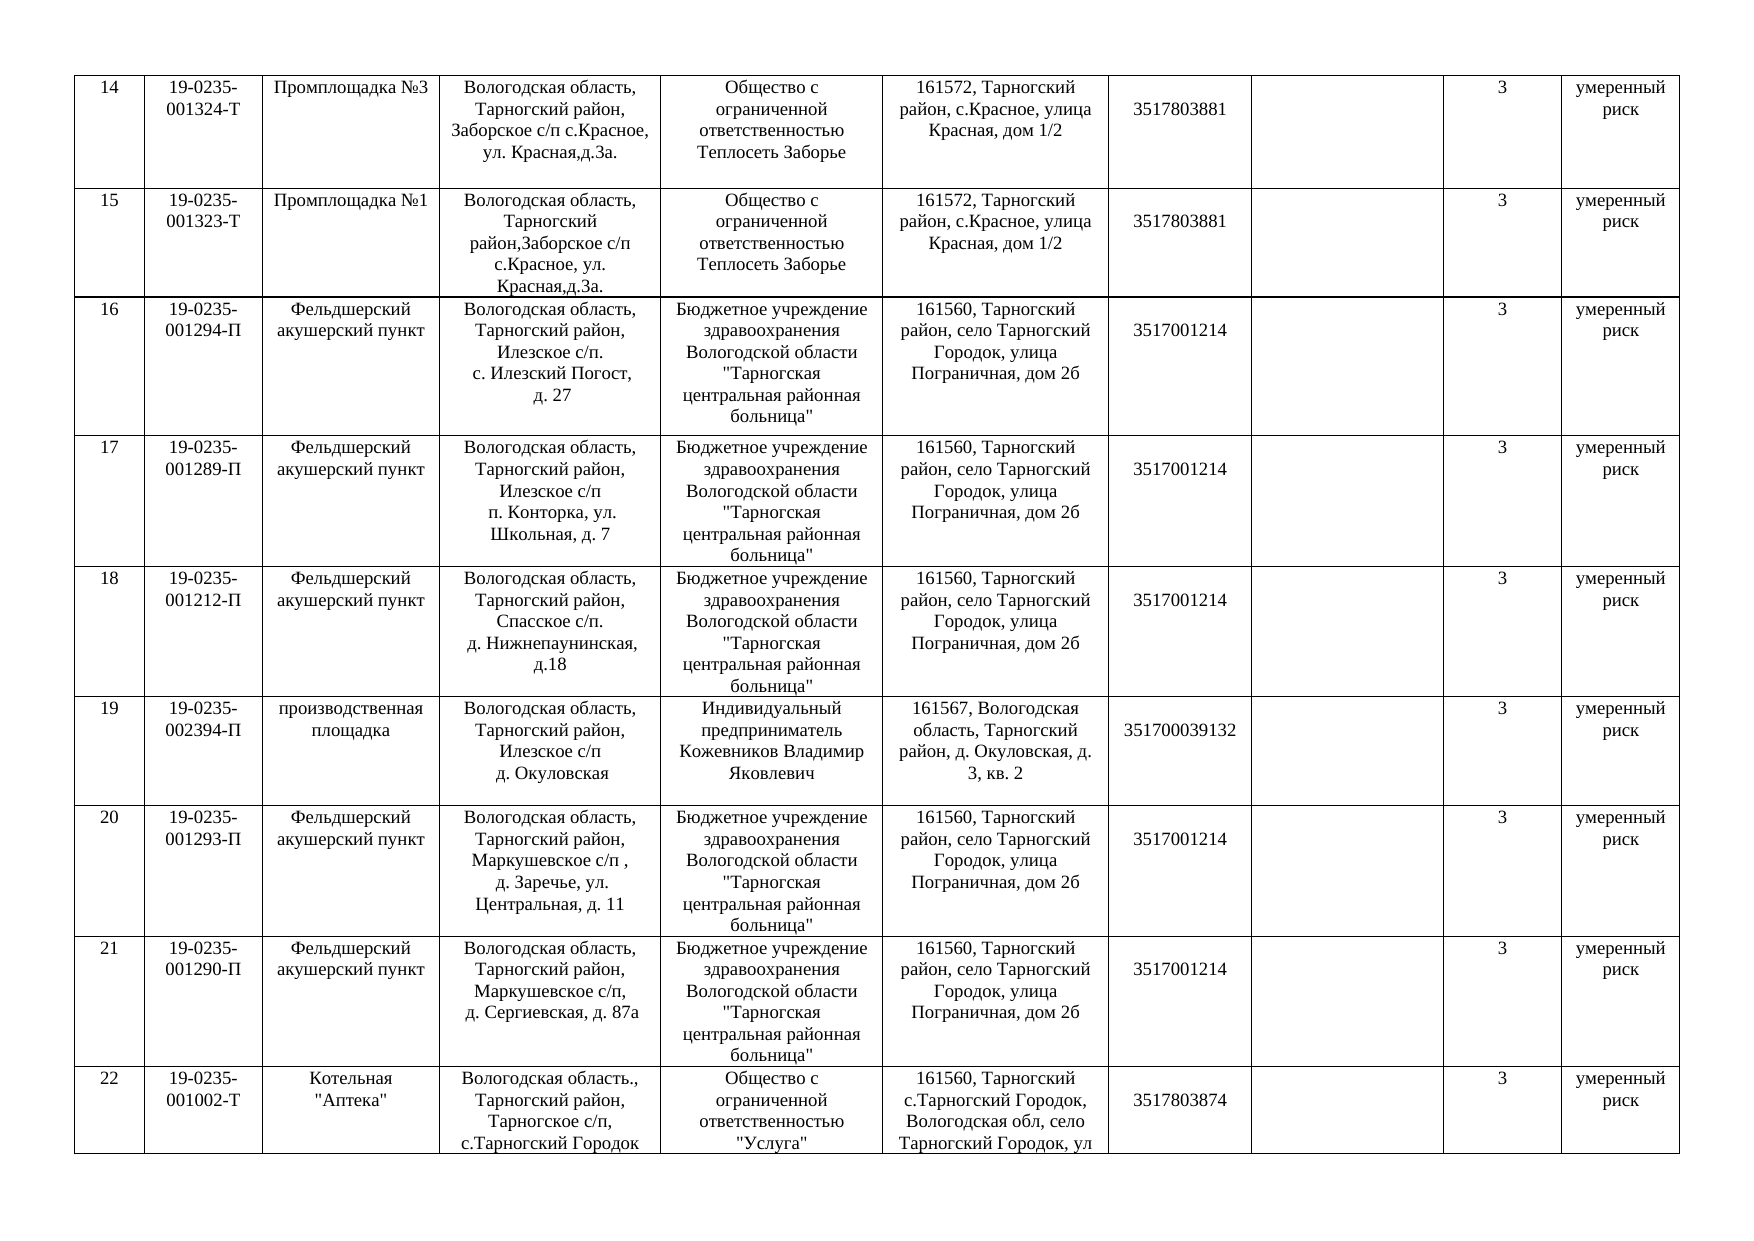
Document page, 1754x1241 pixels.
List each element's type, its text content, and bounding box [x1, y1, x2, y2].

table_cell умеренный риск [1562, 436, 1679, 566]
table_cell 14 [75, 76, 144, 187]
table_cell 161560, Тарногский район, село Тарногский Городок, улица Пограничная, дом 2б [883, 436, 1108, 566]
table_cell [1252, 567, 1443, 696]
table_cell Вологодская область, Тарногский район, Илезское с/п. с. Илезский Погост, д. 27 [440, 298, 660, 435]
table_cell 19-0235-001323-Т [145, 189, 262, 296]
table_cell 19 [75, 697, 144, 805]
table_cell 3 [1444, 436, 1561, 566]
table_cell умеренный риск [1562, 189, 1679, 296]
table_cell 3517001214 [1109, 298, 1251, 435]
table_cell умеренный риск [1562, 937, 1679, 1066]
table_cell 3 [1444, 697, 1561, 805]
table_cell 21 [75, 937, 144, 1066]
table_cell 19-0235-001289-П [145, 436, 262, 566]
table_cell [440, 1067, 660, 1153]
table_cell Фельдшерский акушерский пункт [263, 436, 439, 566]
table_cell [1252, 806, 1443, 936]
table_cell умеренный риск [1562, 697, 1679, 805]
table_cell Вологодская область, Тарногский район, Маркушевское с/п, д. Сергиевская, д. 87а [440, 937, 660, 1066]
table_cell 3517803881 [1109, 189, 1251, 296]
table_cell Промплощадка №3 [263, 76, 439, 187]
table_cell 16 [75, 298, 144, 435]
table_cell Вологодская область, Тарногский район,Заборское с/п с.Красное, ул. Красная,д.3а. [440, 189, 660, 296]
table_cell 3517803874 [1109, 1067, 1251, 1153]
table_cell умеренный риск [1562, 806, 1679, 936]
table_cell Вологодская область, Тарногский район, Илезское с/п п. Конторка, ул. Школьная, д. 7 [440, 436, 660, 566]
table_cell Котельная "Аптека" [263, 1067, 439, 1153]
table_cell Фельдшерский акушерский пункт [263, 567, 439, 696]
table_cell 161567, Вологодская область, Тарногский район, д. Окуловская, д. 3, кв. 2 [883, 697, 1108, 805]
table_cell 15 [75, 189, 144, 296]
table_cell Бюджетное учреждение здравоохранения Вологодской области "Тарногская центральная районная больница" [661, 436, 882, 566]
table_cell 19-0235-001290-П [145, 937, 262, 1066]
table_cell 18 [75, 567, 144, 696]
table_cell Индивидуальный предприниматель Кожевников Владимир Яковлевич [661, 697, 882, 805]
table_cell [1252, 298, 1443, 435]
table_cell умеренный риск [1562, 298, 1679, 435]
table_cell 3 [1444, 189, 1561, 296]
table_cell 161572, Тарногский район, с.Красное, улица Красная, дом 1/2 [883, 189, 1108, 296]
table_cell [661, 1067, 882, 1153]
table_cell Фельдшерский акушерский пункт [263, 298, 439, 435]
table_cell [1252, 189, 1443, 296]
table_cell 351700039132 [1109, 697, 1251, 805]
table_cell Промплощадка №1 [263, 189, 439, 296]
table_cell 19-0235-002394-П [145, 697, 262, 805]
table_cell Вологодская область, Тарногский район, Спасское с/п. д. Нижнепаунинская, д.18 [440, 567, 660, 696]
table_cell [1252, 76, 1443, 187]
table_cell 19-0235-001293-П [145, 806, 262, 936]
table_cell Общество с ограниченной ответственностью Теплосеть Заборье [661, 189, 882, 296]
table_cell 3517001214 [1109, 937, 1251, 1066]
table_cell Вологодская область, Тарногский район, Илезское с/п д. Окуловская [440, 697, 660, 805]
table_cell 3517001214 [1109, 567, 1251, 696]
table_cell 3 [1444, 1067, 1561, 1153]
table_cell 19-0235-001002-Т [145, 1067, 262, 1153]
table_cell Вологодская область, Тарногский район, Маркушевское с/п , д. Заречье, ул. Центральная, д. 11 [440, 806, 660, 936]
table_cell 3 [1444, 937, 1561, 1066]
table_cell 3 [1444, 298, 1561, 435]
table_cell 3517803881 [1109, 76, 1251, 187]
table_cell 3 [1444, 567, 1561, 696]
table_cell Вологодская область, Тарногский район, Заборское с/п с.Красное, ул. Красная,д.3а. [440, 76, 660, 187]
table_cell Фельдшерский акушерский пункт [263, 806, 439, 936]
table_cell 161560, Тарногский район, село Тарногский Городок, улица Пограничная, дом 2б [883, 298, 1108, 435]
table_cell 22 [75, 1067, 144, 1153]
table_cell [1252, 937, 1443, 1066]
table_cell 20 [75, 806, 144, 936]
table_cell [661, 76, 882, 187]
table_cell Бюджетное учреждение здравоохранения Вологодской области "Тарногская центральная районная больница" [661, 567, 882, 696]
table_cell производственная площадка [263, 697, 439, 805]
table_cell умеренный риск [1562, 1067, 1679, 1153]
table_cell Фельдшерский акушерский пункт [263, 937, 439, 1066]
table_cell 3 [1444, 806, 1561, 936]
table_cell 3517001214 [1109, 806, 1251, 936]
table_cell [1252, 436, 1443, 566]
table_cell 3517001214 [1109, 436, 1251, 566]
table_cell 3 [1444, 76, 1561, 187]
table_cell 19-0235-001294-П [145, 298, 262, 435]
table_cell 19-0235-001324-Т [145, 76, 262, 187]
table_cell Бюджетное учреждение здравоохранения Вологодской области "Тарногская центральная районная больница" [661, 806, 882, 936]
table_cell 17 [75, 436, 144, 566]
table_cell 161560, Тарногский район, село Тарногский Городок, улица Пограничная, дом 2б [883, 937, 1108, 1066]
table_cell умеренный риск [1562, 76, 1679, 187]
table_cell 19-0235-001212-П [145, 567, 262, 696]
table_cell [883, 1067, 1108, 1153]
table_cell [883, 76, 1108, 187]
table_cell умеренный риск [1562, 567, 1679, 696]
table_cell 161560, Тарногский район, село Тарногский Городок, улица Пограничная, дом 2б [883, 806, 1108, 936]
table_cell Бюджетное учреждение здравоохранения Вологодской области "Тарногская центральная районная больница" [661, 937, 882, 1066]
table_cell [1252, 697, 1443, 805]
table_cell 161560, Тарногский район, село Тарногский Городок, улица Пограничная, дом 2б [883, 567, 1108, 696]
table_cell Бюджетное учреждение здравоохранения Вологодской области "Тарногская центральная районная больница" [661, 298, 882, 435]
table_cell [1252, 1067, 1443, 1153]
